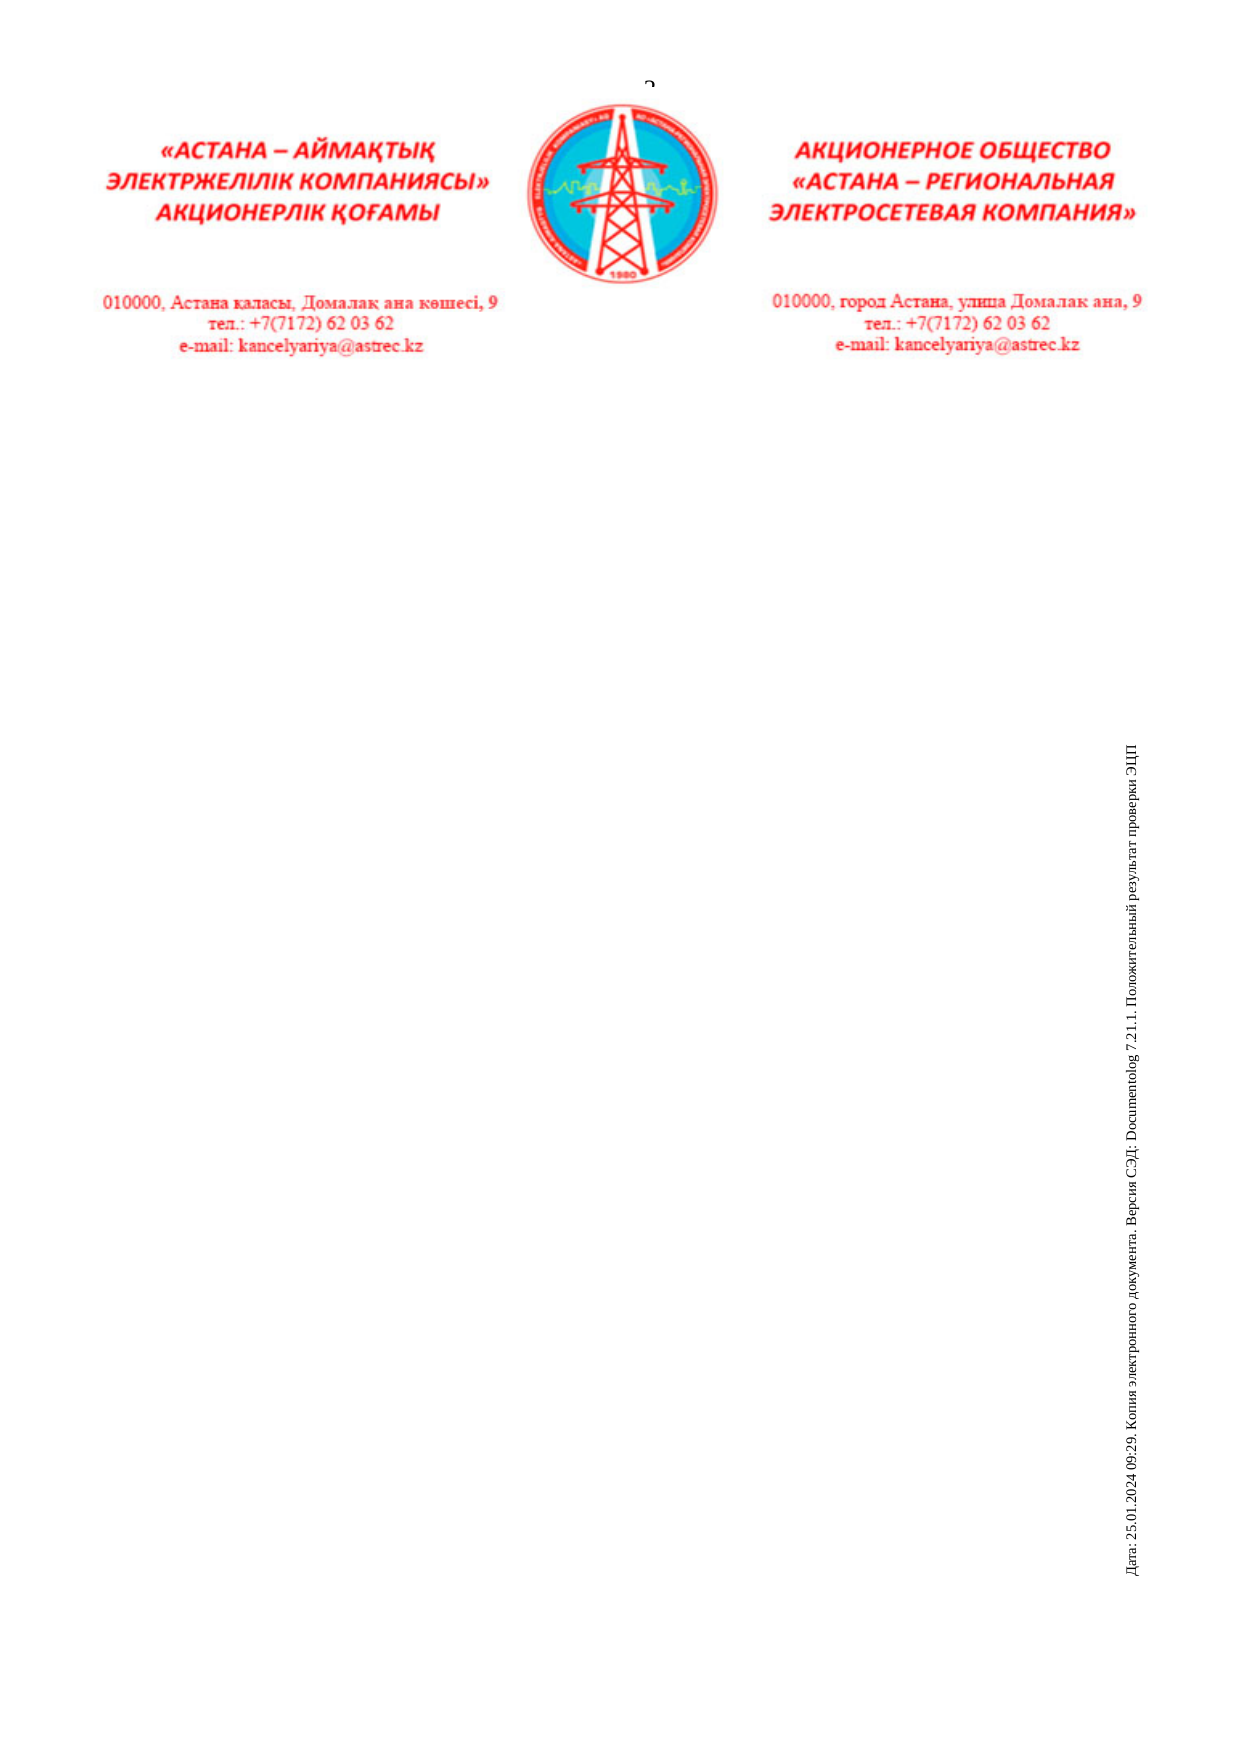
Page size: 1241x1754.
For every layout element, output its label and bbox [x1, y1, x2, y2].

picture [4, 87, 1241, 386]
